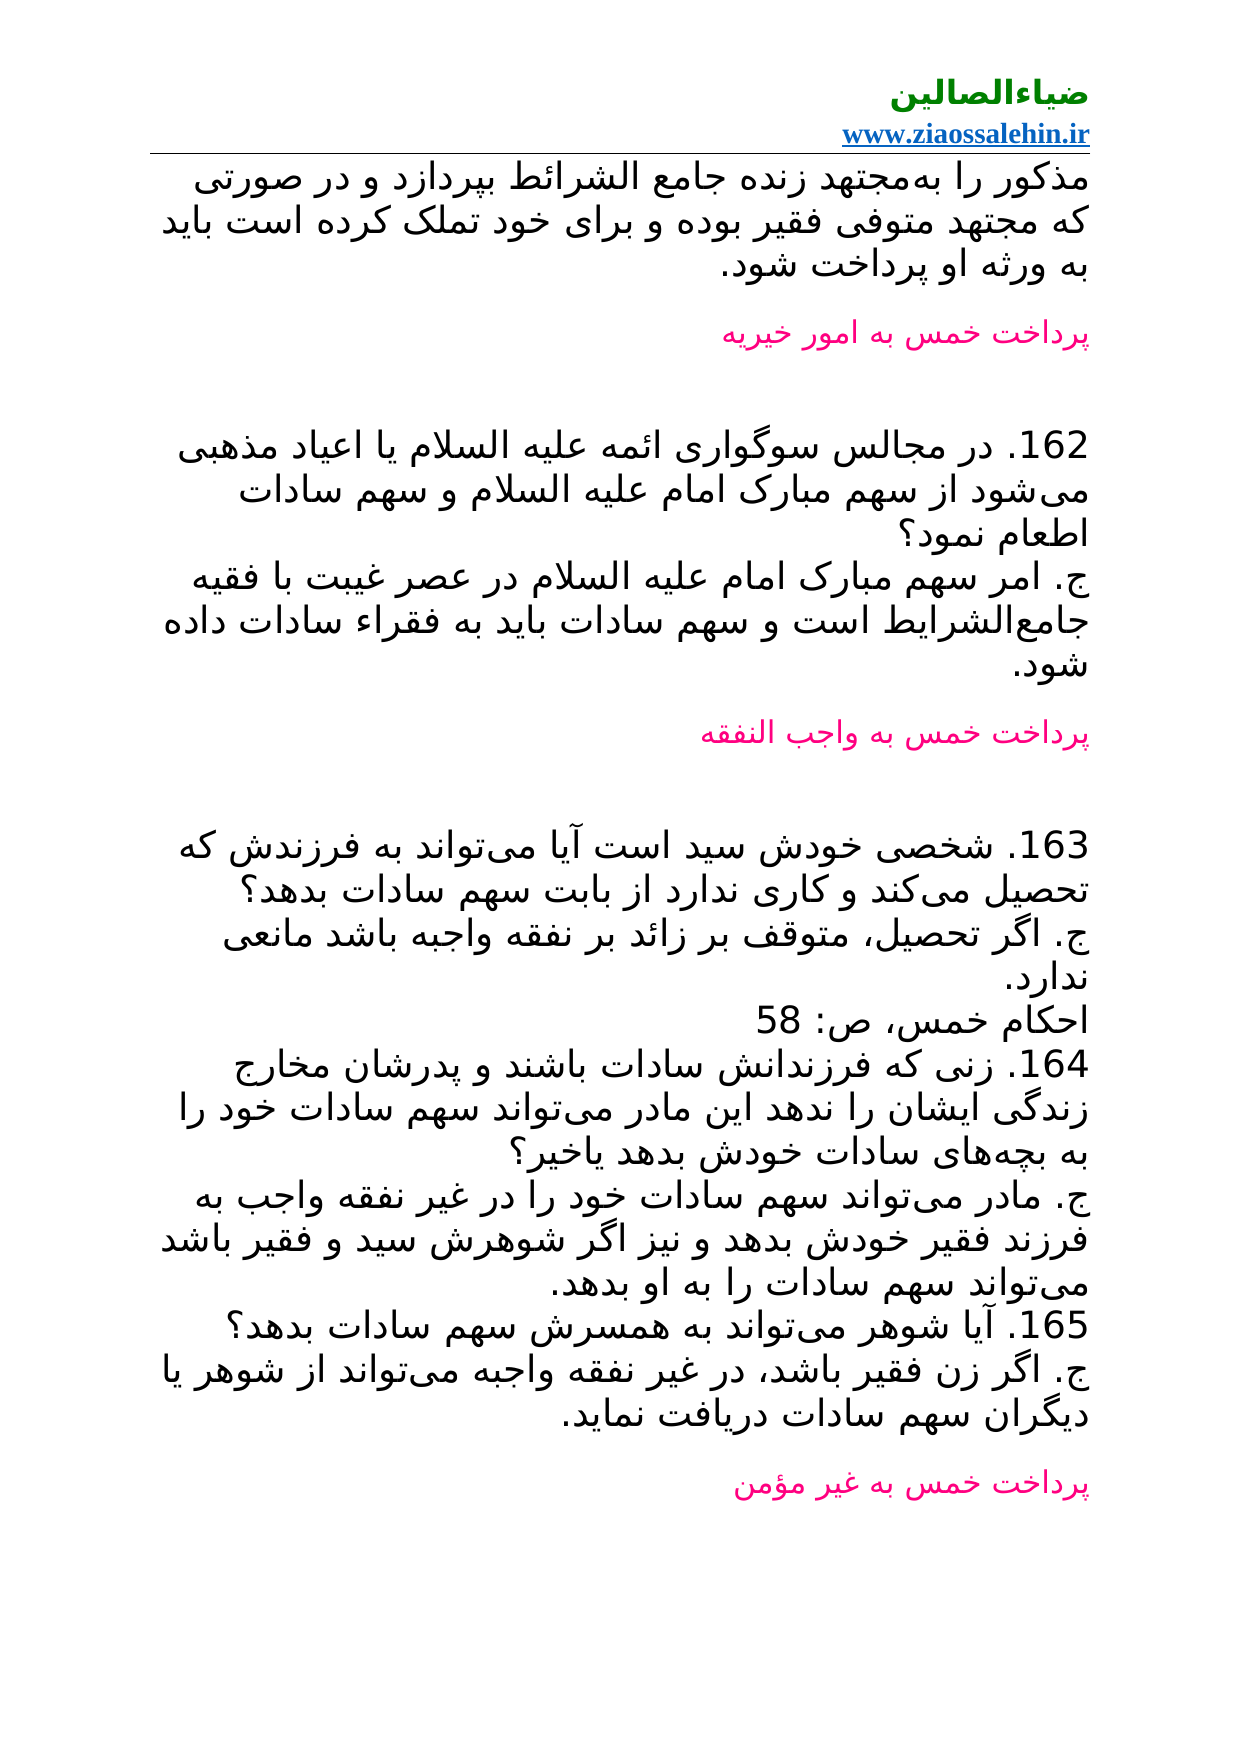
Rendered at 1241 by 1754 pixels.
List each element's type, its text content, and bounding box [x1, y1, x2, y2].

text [150, 154, 1090, 286]
subtitle پرداخت خمس به واجب النفقه [150, 715, 1090, 751]
text 163. شخصی خودش سید است آیا می‌تواند به فرزندش که تحصیل می‌کند و کاری ندارد از بابت سهم سادات بدهد؟ ج. اگر تحصیل، متوقف بر زائد بر نفقه واجبه باشد مانعی ندارد. احکام خمس، ص: 58 164. زنی که فرزندانش سادات باشند و پدرشان مخارج زندگی ایشان را ندهد این مادر می‌تواند سهم سادات خود را به بچه‌های سادات خودش بدهد یاخیر؟ ج. مادر می‌تواند سهم سادات خود را در غیر نفقه واجب به فرزند فقیر خودش بدهد و نیز اگر شوهرش سید و فقیر باشد می‌تواند سهم سادات را به او بدهد. 165. آیا شوهر می‌تواند به همسرش سهم سادات بدهد؟ ج. اگر زن فقیر باشد، در غیر نفقه واجبه می‌تواند از شوهر یا دیگران سهم سادات دریافت نماید. [150, 780, 1090, 1435]
text 162. در مجالس سوگواری ائمه علیه السلام یا اعیاد مذهبی می‌شود از سهم مبارک امام علیه السلام و سهم سادات اطعام نمود؟ ج. امر سهم مبارک امام علیه السلام در عصر غیبت با فقیه جامع‌الشرایط است و سهم سادات باید به فقراء سادات داده شود. [150, 380, 1090, 686]
subtitle پرداخت خمس به امور خیریه [150, 315, 1090, 351]
subtitle پرداخت خمس به غیر مؤمن [150, 1464, 1090, 1501]
